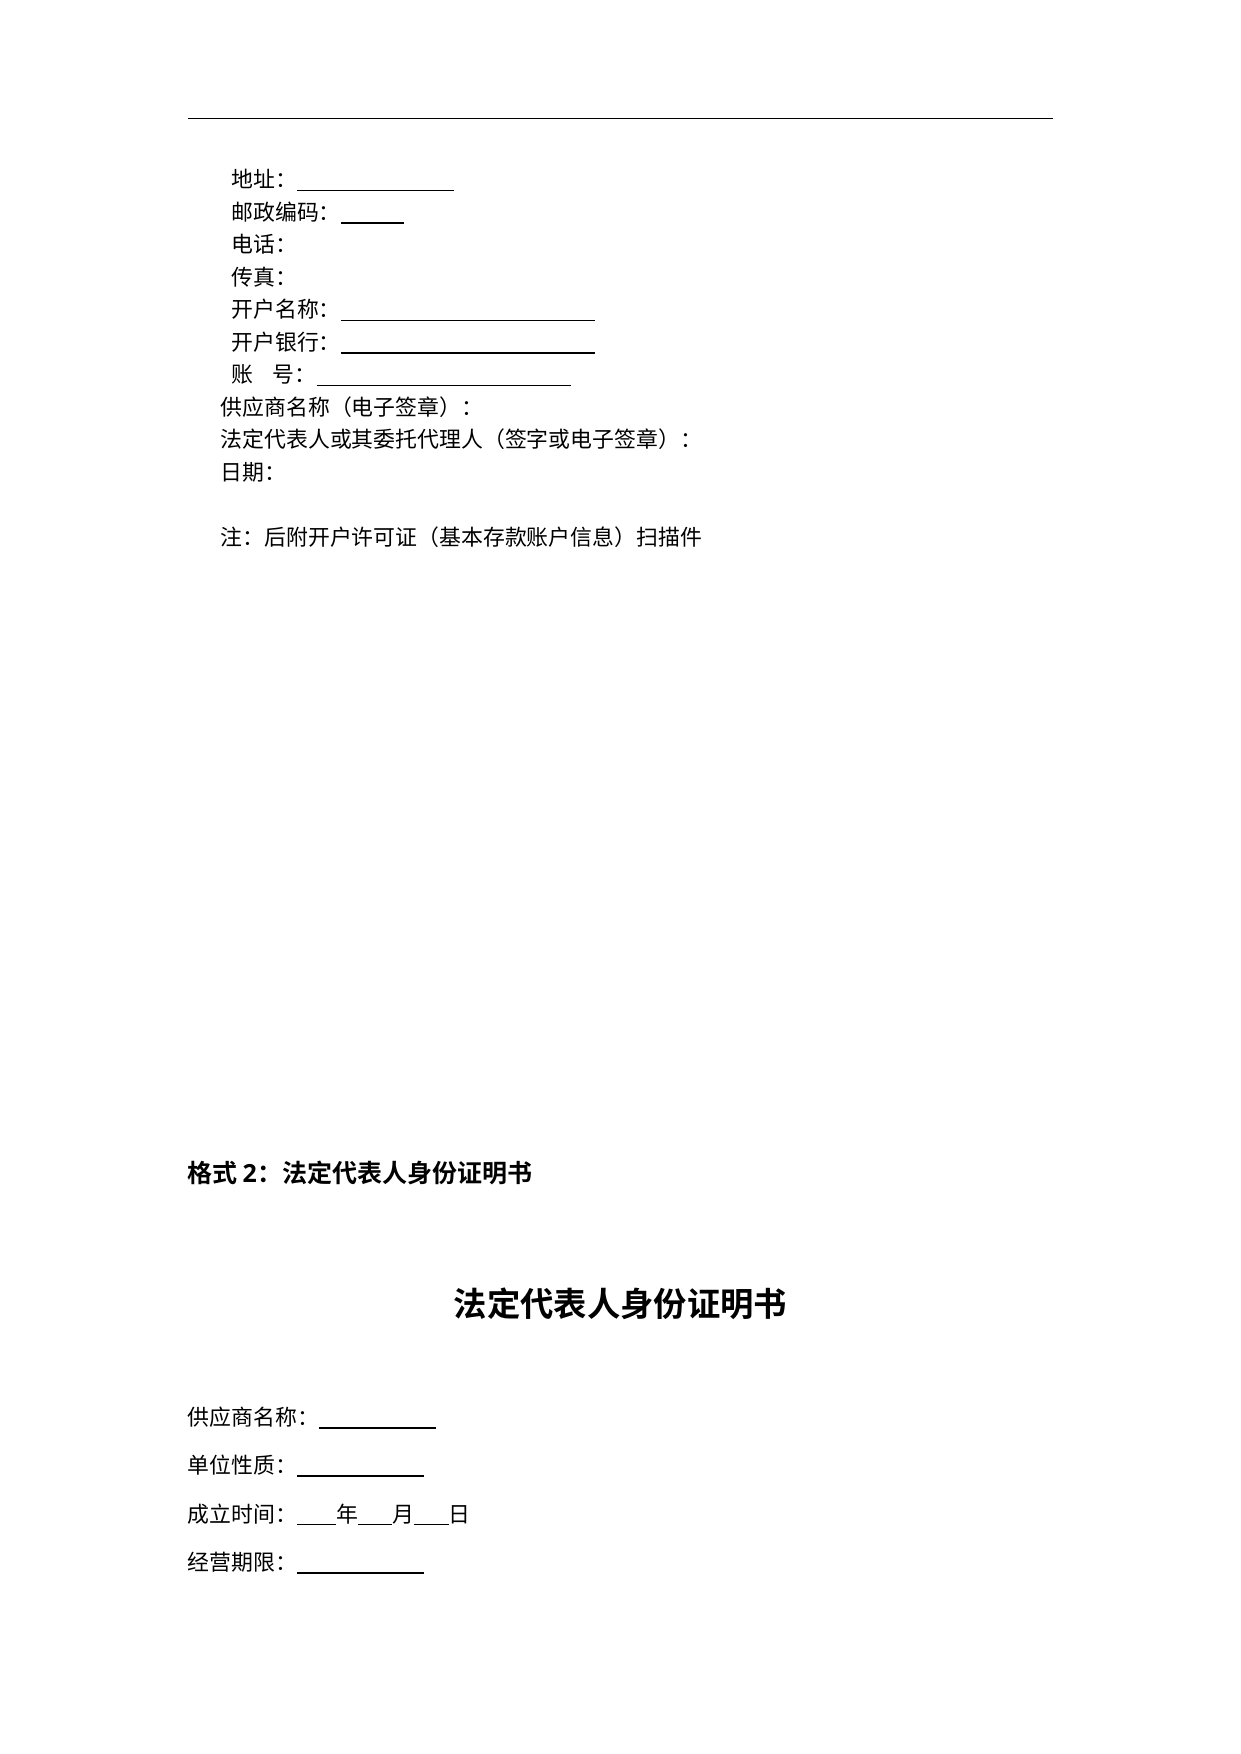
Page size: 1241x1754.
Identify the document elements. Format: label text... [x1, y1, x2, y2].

text 格式2：法定代表人身份证明书 [187, 1139, 1053, 1204]
text 法定代表人身份证明书 [187, 1269, 1053, 1334]
text 电话： [187, 227, 1053, 259]
text 注：后附开户许可证（基本存款账户信息）扫描件 [187, 519, 1053, 552]
text 开户银行： [187, 324, 1053, 357]
text 邮政编码： [187, 194, 1053, 227]
text 法定代表人或其委托代理人（签字或电子签章）： [187, 422, 1053, 454]
text 传真： [187, 259, 1053, 292]
text 成立时间： 年 月 日 [187, 1496, 1053, 1529]
text 日期： [187, 454, 1053, 487]
text 账 号： [187, 357, 1053, 389]
text 单位性质： [187, 1448, 1053, 1480]
text 经营期限： [187, 1544, 1053, 1577]
text 供应商名称： [187, 1399, 1053, 1432]
text 地址： [187, 162, 1053, 194]
text 供应商名称（电子签章）： [187, 389, 1053, 422]
text 开户名称： [187, 292, 1053, 324]
